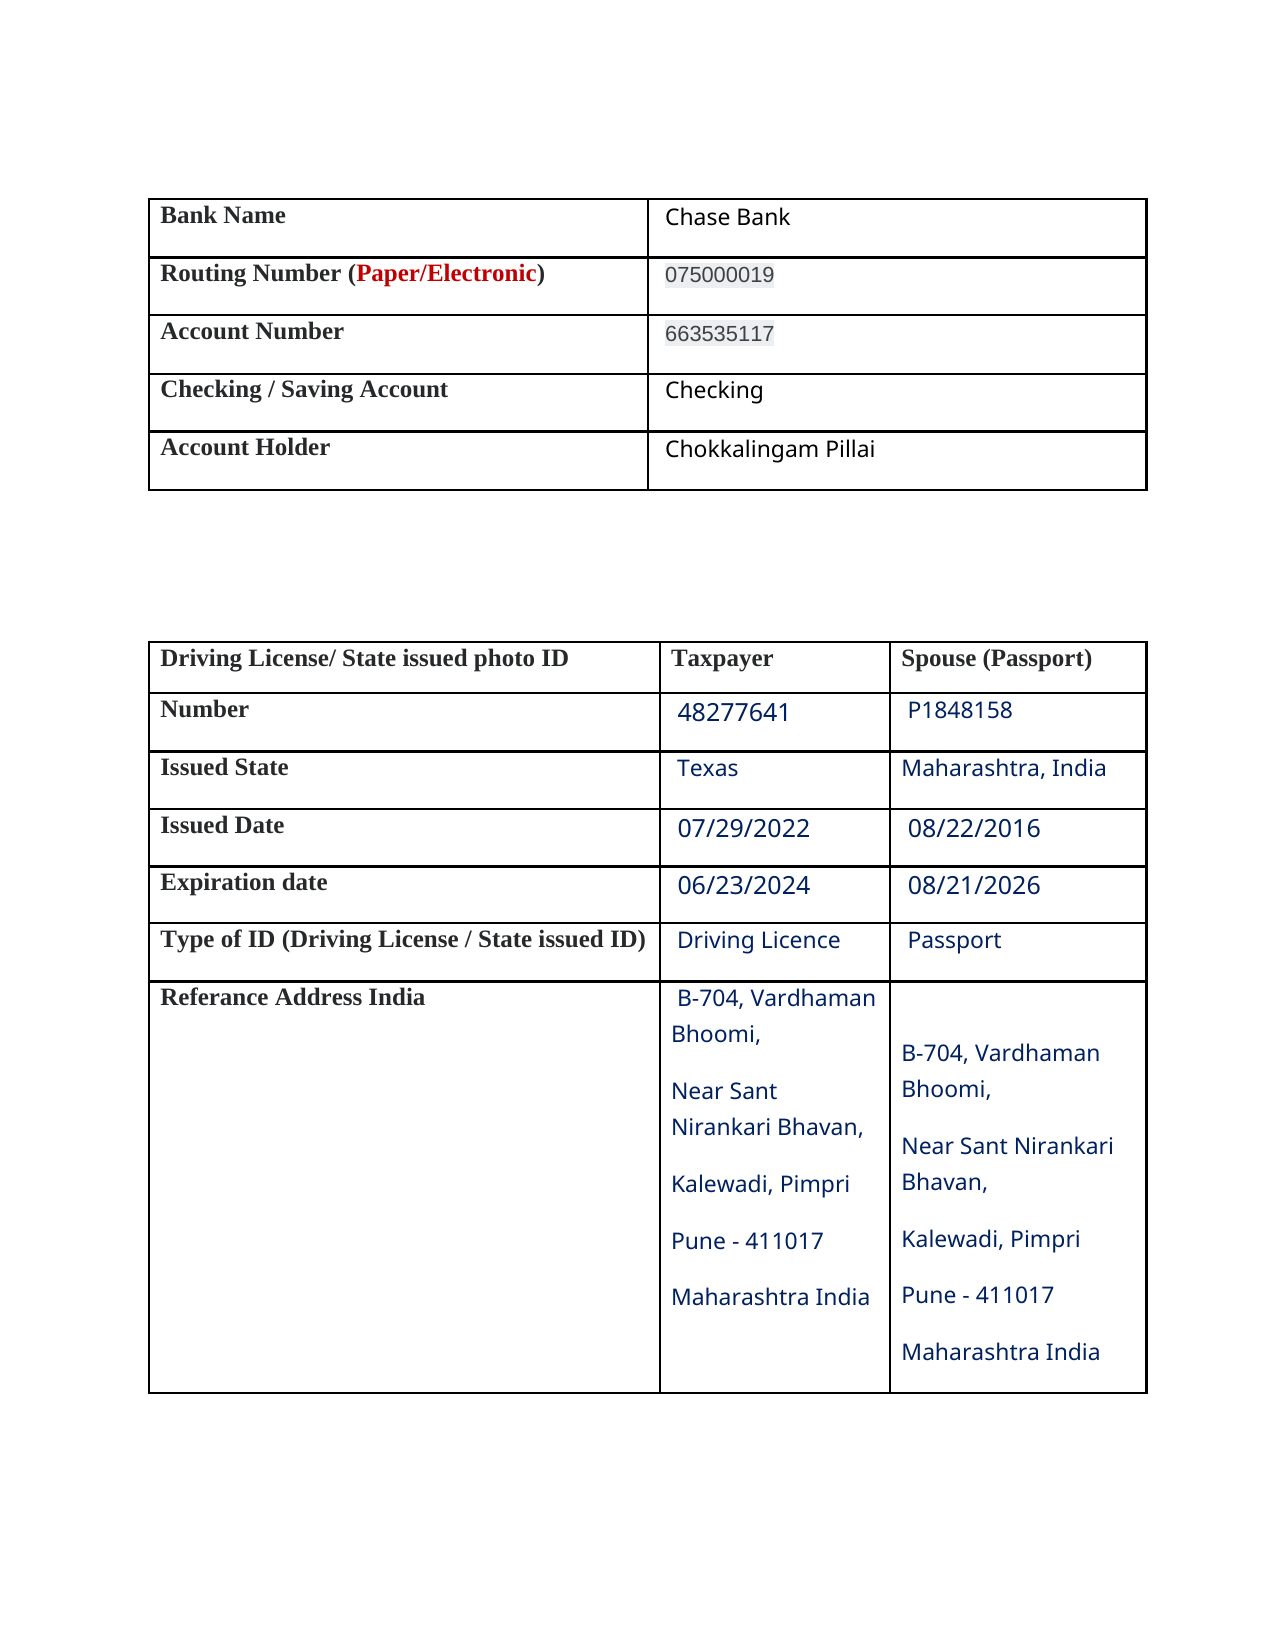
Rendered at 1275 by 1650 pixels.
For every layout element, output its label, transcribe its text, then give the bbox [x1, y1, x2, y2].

table_cell Chokkalingam Pillai [649, 433, 1145, 488]
table_header Chase Bank [649, 200, 1145, 256]
table_cell 663535117 [649, 316, 1145, 372]
table_cell Routing Number (Paper/Electronic) [150, 259, 647, 314]
table_cell Number [150, 694, 659, 750]
table_cell 075000019 [649, 259, 1145, 314]
table_cell 07/29/2022 [661, 810, 889, 865]
table_cell Account Holder [150, 433, 647, 488]
table_cell Maharashtra, India [891, 753, 1145, 808]
table_cell P1848158 [891, 694, 1145, 750]
table_cell Referance Address India [150, 983, 659, 1392]
table_cell Texas [661, 753, 889, 808]
table_header Spouse (Passport) [891, 643, 1145, 692]
table_cell Checking / Saving Account [150, 375, 647, 430]
table_cell Issued Date [150, 810, 659, 865]
table_cell Expiration date [150, 868, 659, 922]
table_header Bank Name [150, 200, 647, 256]
table_cell Passport [891, 924, 1145, 980]
table_cell 48277641 [661, 694, 889, 750]
table_cell Type of ID (Driving License / State issued ID) [150, 924, 659, 980]
table_cell 08/22/2016 [891, 810, 1145, 865]
table_cell 06/23/2024 [661, 868, 889, 922]
table_header Taxpayer [661, 643, 889, 692]
table_header Driving License/ State issued photo ID [150, 643, 659, 692]
table_cell Issued State [150, 753, 659, 808]
table_cell 08/21/2026 [891, 868, 1145, 922]
table_cell B-704, Vardhaman Bhoomi, Near Sant Nirankari Bhavan, Kalewadi, Pimpri Pune - 411017 Maharashtra India [891, 983, 1145, 1392]
table_cell Driving Licence [661, 924, 889, 980]
table_cell Account Number [150, 316, 647, 372]
table_cell Checking [649, 375, 1145, 430]
table_cell B-704, Vardhaman Bhoomi, Near Sant Nirankari Bhavan, Kalewadi, Pimpri Pune - 411017 Maharashtra India [661, 983, 889, 1392]
